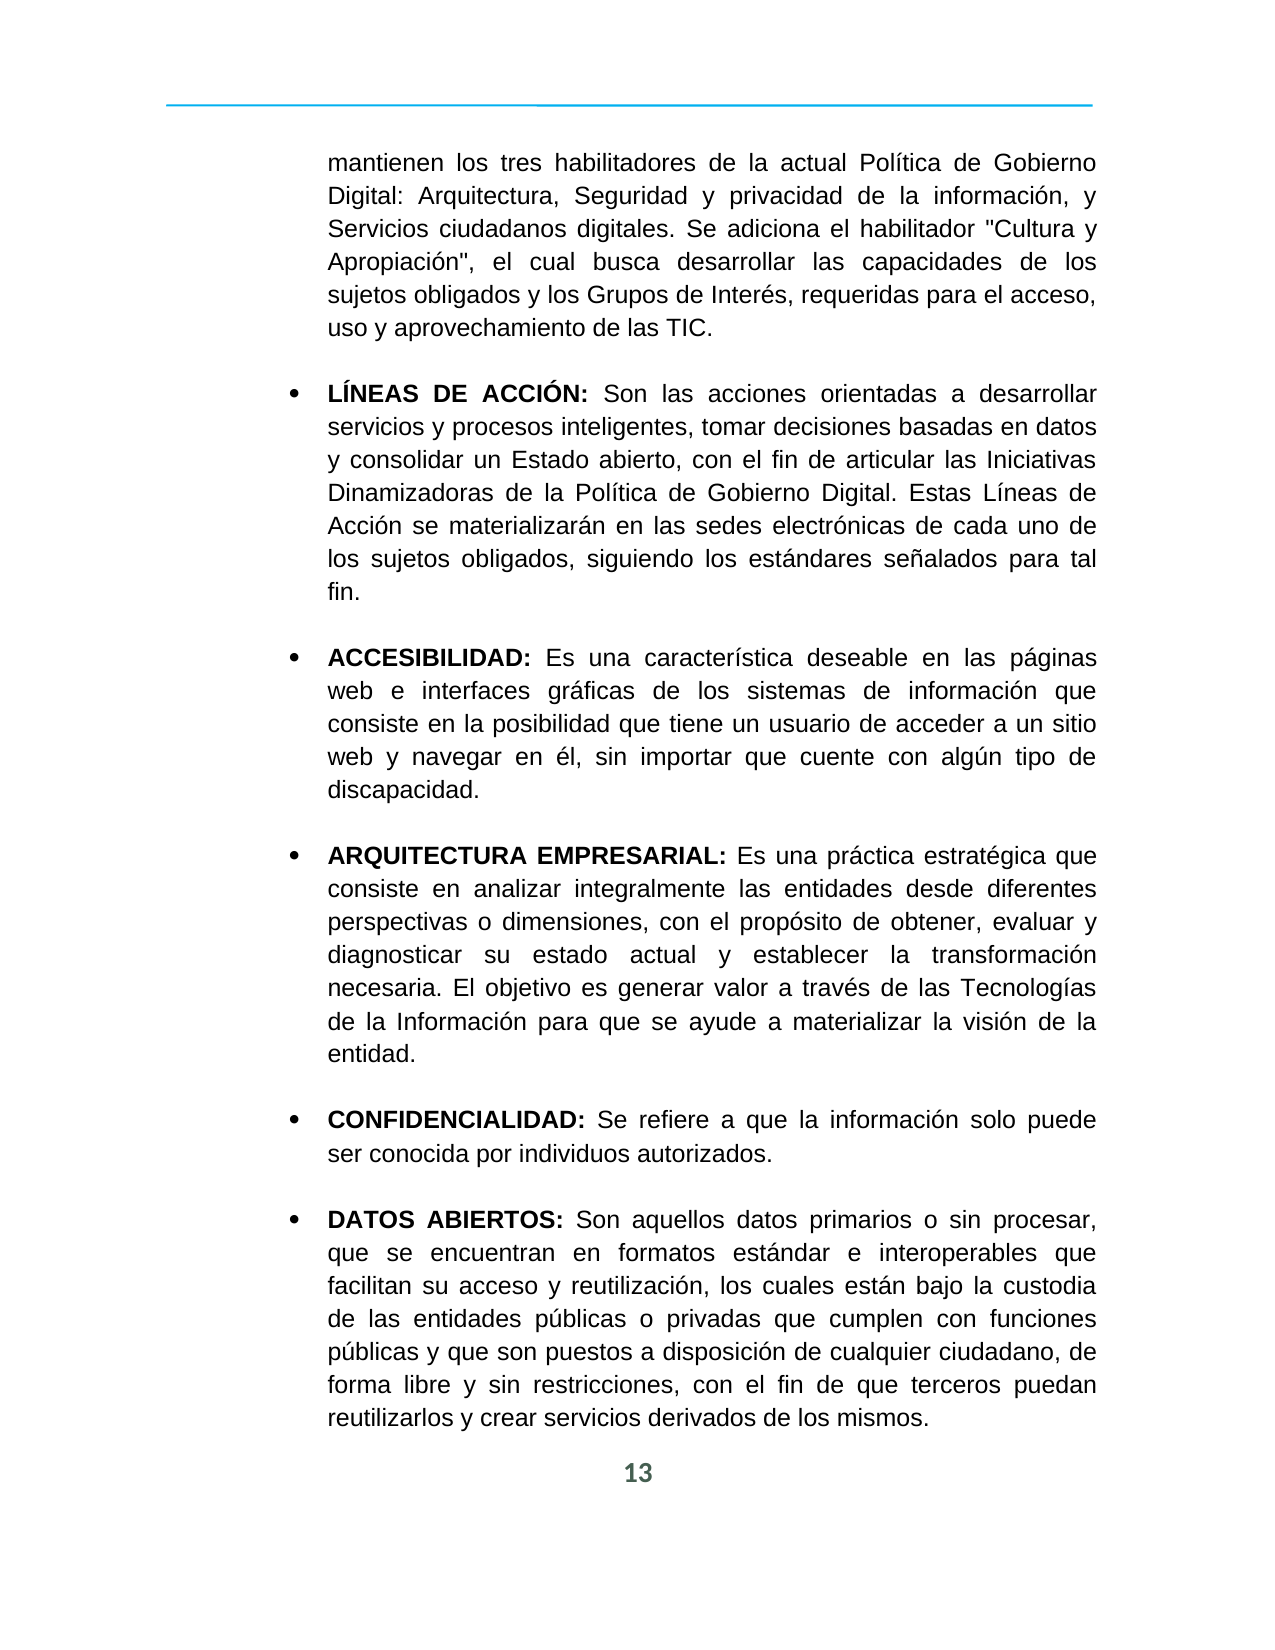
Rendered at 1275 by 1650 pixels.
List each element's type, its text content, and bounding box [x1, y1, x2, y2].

list LÍNEAS DE ACCIÓN: Son las acciones orientadas a desarrollar servicios y procesos inteligentes, tomar decisiones basadas en datos y consolidar un Estado abierto, con el fin de articular las Iniciativas Dinamizadoras de la Política de Gobierno Digital. Estas Líneas de Acción se materializarán en las sedes electrónicas de cada uno de los sujetos obligados, siguiendo los estándares señalados para tal fin. [290, 379, 1098, 606]
list DATOS ABIERTOS: Son aquellos datos primarios o sin procesar, que se encuentran en formatos estándar e interoperables que facilitan su acceso y reutilización, los cuales están bajo la custodia de las entidades públicas o privadas que cumplen con funciones públicas y que son puestos a disposición de cualquier ciudadano, de forma libre y sin restricciones, con el fin de que terceros puedan reutilizarlos y crear servicios derivados de los mismos. [290, 1205, 1098, 1432]
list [290, 148, 1098, 341]
list CONFIDENCIALIDAD: Se refiere a que la información solo puede ser conocida por individuos autorizados. [290, 1106, 1098, 1167]
list ACCESIBILIDAD: Es una característica deseable en las páginas web e interfaces gráficas de los sistemas de información que consiste en la posibilidad que tiene un usuario de acceder a un sitio web y navegar en él, sin importar que cuente con algún tipo de discapacidad. [290, 643, 1098, 804]
list ARQUITECTURA EMPRESARIAL: Es una práctica estratégica que consiste en analizar integralmente las entidades desde diferentes perspectivas o dimensiones, con el propósito de obtener, evaluar y diagnosticar su estado actual y establecer la transformación necesaria. El objetivo es generar valor a través de las Tecnologías de la Información para que se ayude a materializar la visión de la entidad. [290, 841, 1098, 1068]
